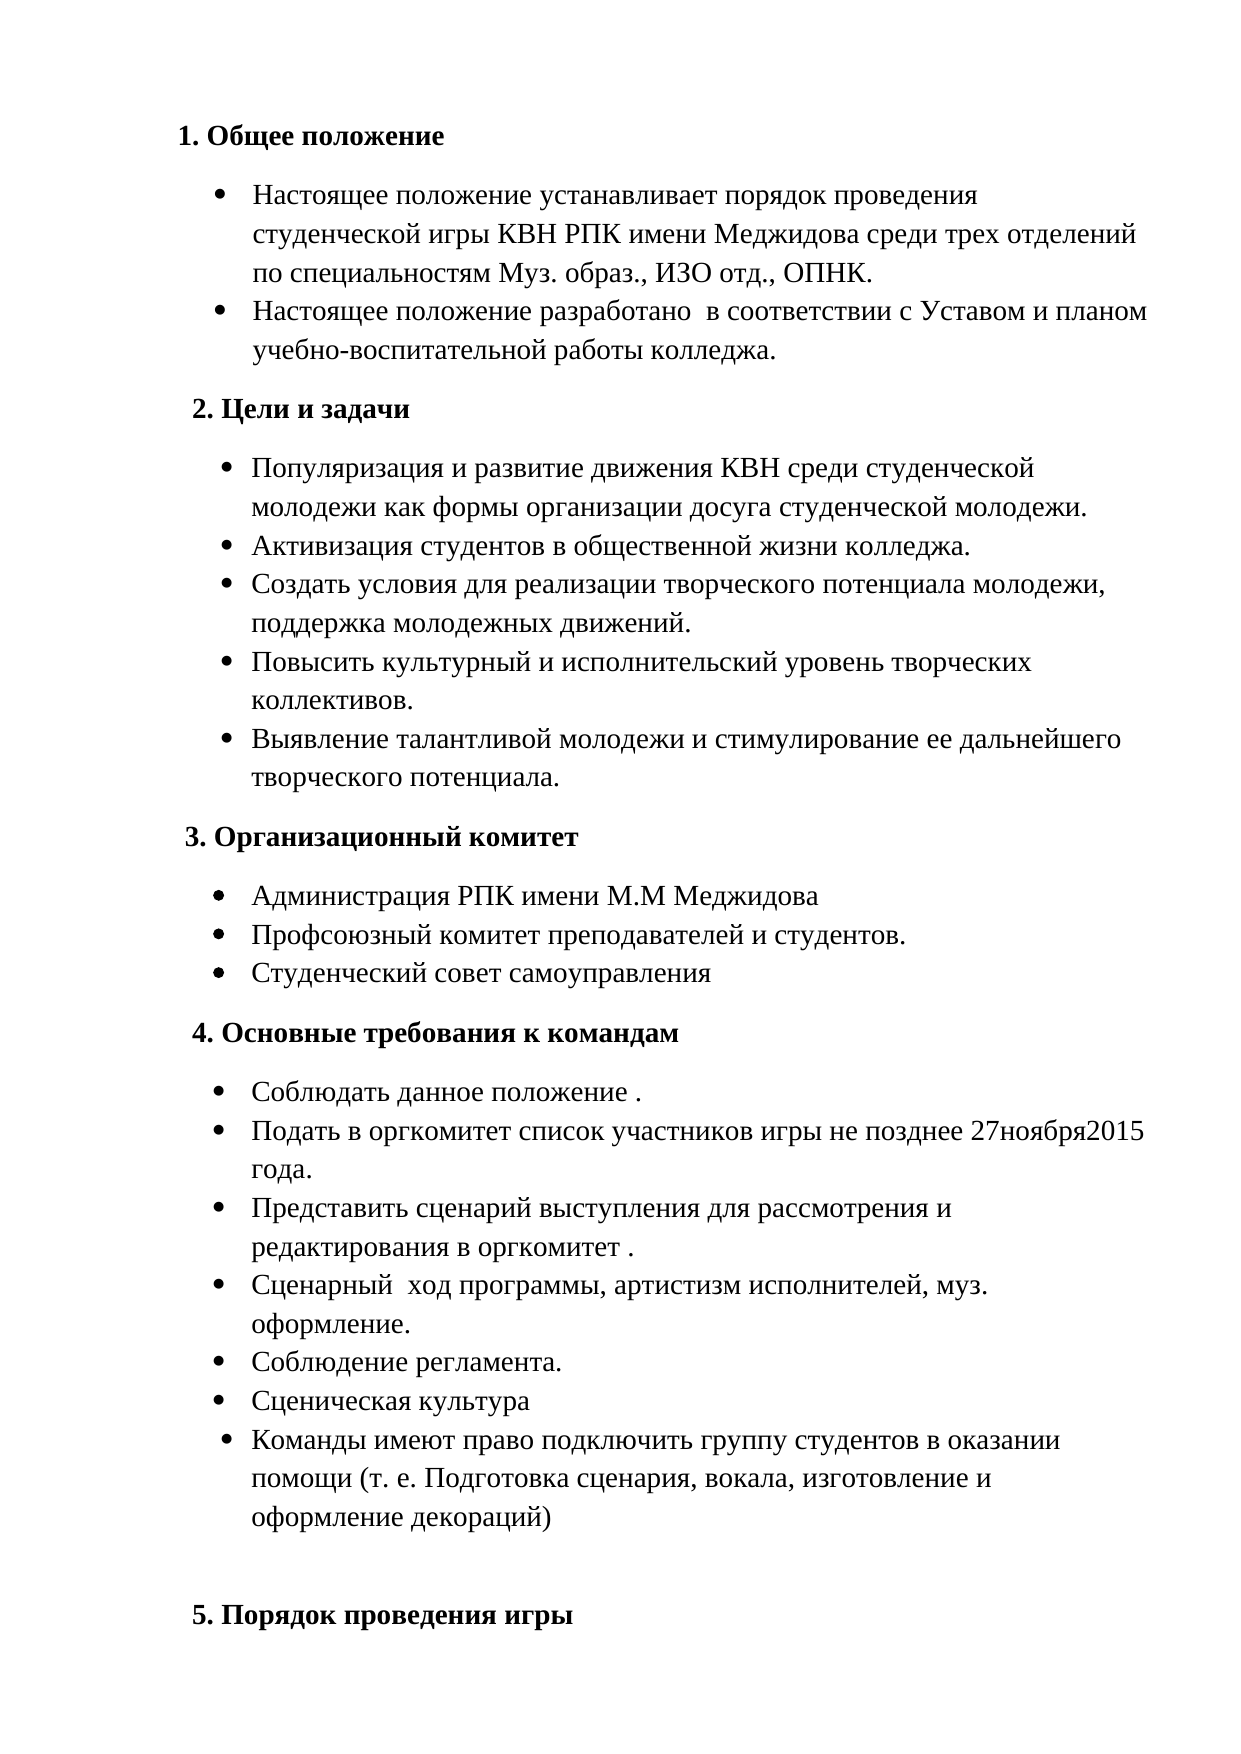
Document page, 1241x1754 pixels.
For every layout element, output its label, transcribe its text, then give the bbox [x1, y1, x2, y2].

text 2. Цели и задачи [177, 391, 1152, 425]
list Выявление талантливой молодежи и стимулирование ее дальнейшего творческого потенциала. [222, 721, 1152, 793]
list Студенческий совет самоуправления [213, 956, 1152, 989]
list Настоящее положение устанавливает порядок проведения студенческой игры КВН РПК имени Меджидова среди трех отделений по специальностям Муз. образ., ИЗО отд., ОПНК. [215, 177, 1152, 288]
text 5. Порядок проведения игры [177, 1597, 1152, 1631]
list Команды имеют право подключить группу студентов в оказании помощи (т. е. Подготовка сценария, вокала, изготовление и оформление декораций) [222, 1422, 1152, 1533]
list Создать условия для реализации творческого потенциала молодежи, поддержка молодежных движений. [222, 566, 1152, 639]
list Профсоюзный комитет преподавателей и студентов. [213, 917, 1152, 951]
list Повысить культурный и исполнительский уровень творческих коллективов. [222, 644, 1152, 716]
list Популяризация и развитие движения КВН среди студенческой молодежи как формы организации досуга студенческой молодежи. [222, 451, 1152, 523]
list Сценическая культура [213, 1383, 1152, 1417]
list Настоящее положение разработано в соответствии с Уставом и планом учебно-воспитательной работы колледжа. [215, 293, 1152, 365]
text 4. Основные требования к командам [177, 1015, 1152, 1048]
list Соблюдать данное положение . [213, 1074, 1152, 1108]
list Администрация РПК имени М.М Меджидова [213, 878, 1152, 912]
text 1. Общее положение [177, 118, 1152, 152]
list Активизация студентов в общественной жизни колледжа. [222, 528, 1152, 561]
list Сценарный ход программы, артистизм исполнителей, муз. оформление. [213, 1267, 1152, 1339]
text 3. Организационный комитет [177, 819, 1152, 852]
list Соблюдение регламента. [213, 1344, 1152, 1378]
list Подать в оргкомитет список участников игры не позднее 27ноября2015 года. [213, 1113, 1152, 1185]
list Представить сценарий выступления для рассмотрения и редактирования в оргкомитет . [213, 1190, 1152, 1262]
